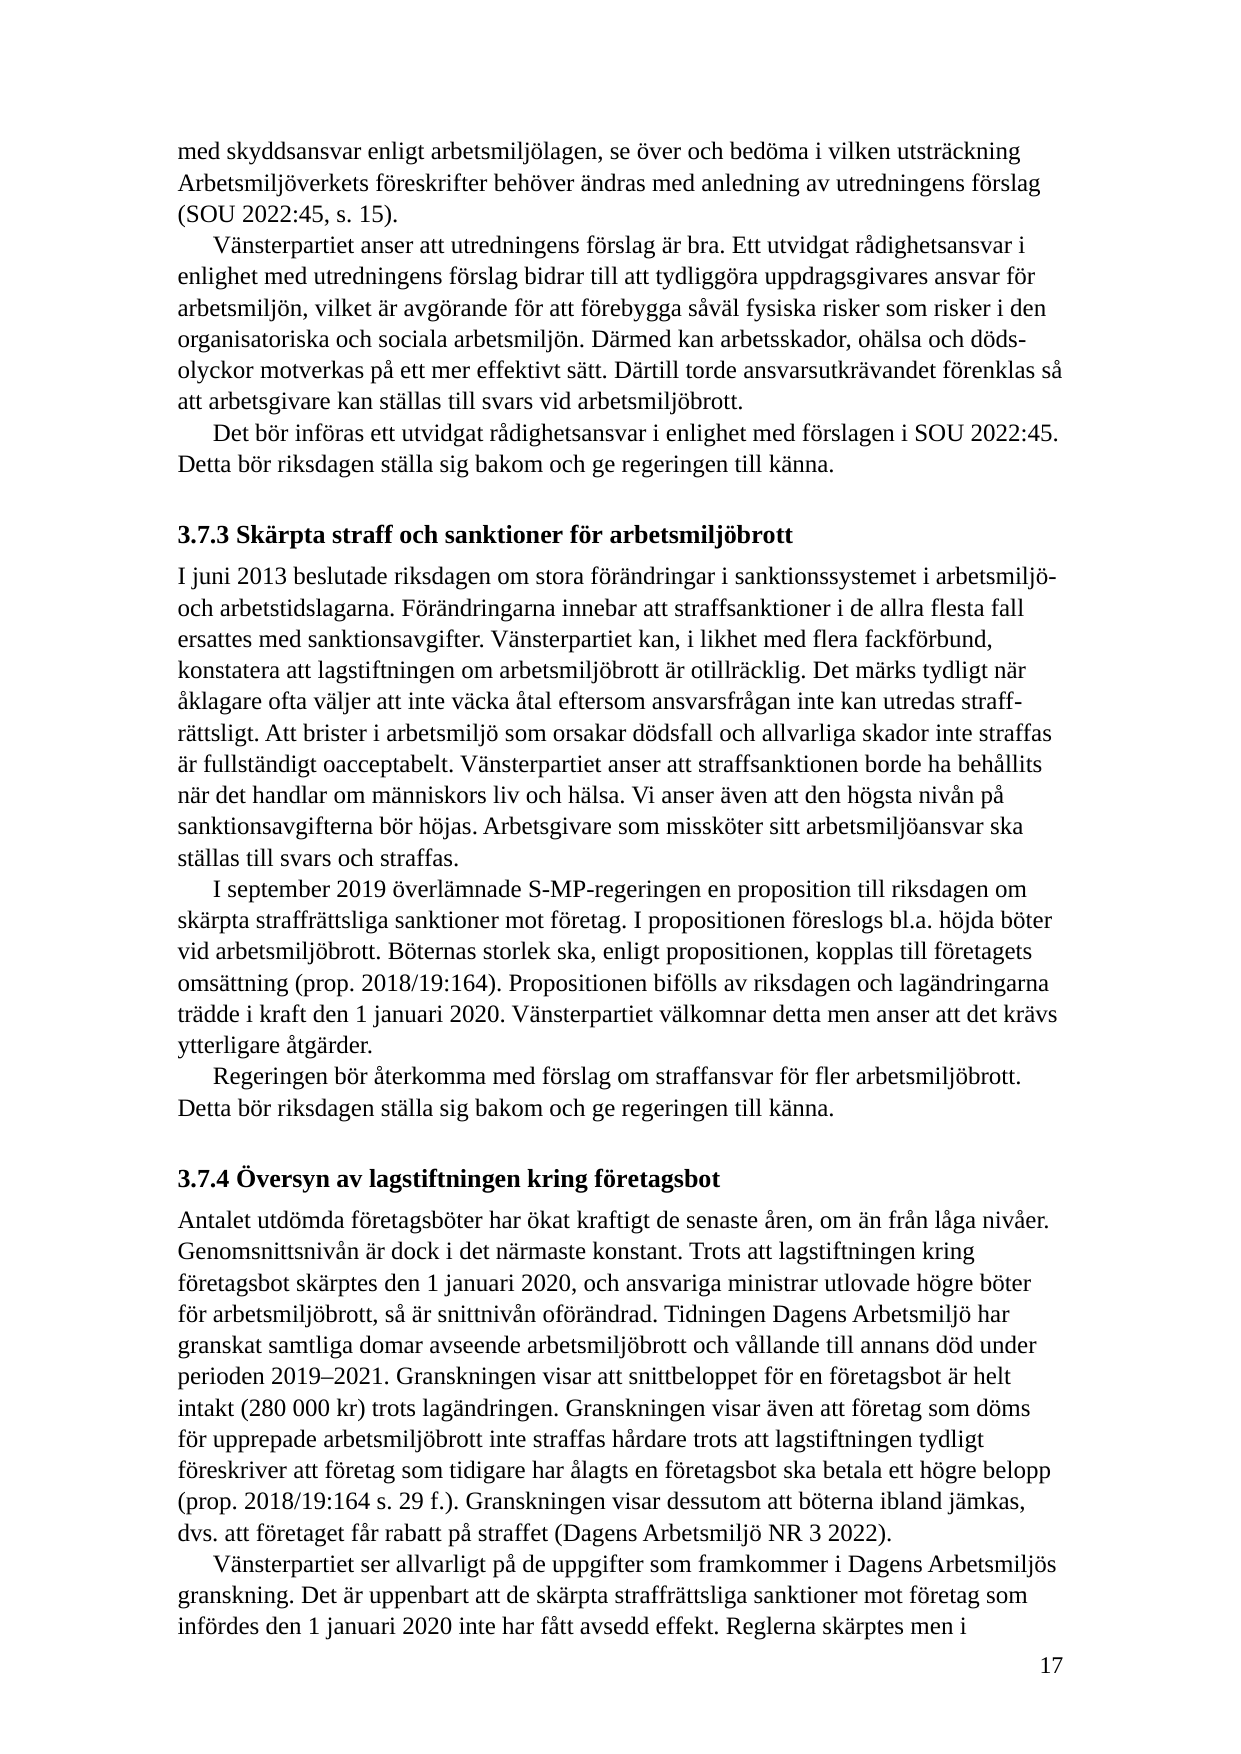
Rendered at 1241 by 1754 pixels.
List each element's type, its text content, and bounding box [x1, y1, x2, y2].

text Vänsterpartiet anser att utredningens förslag är bra. Ett utvidgat rådighetsansvar i enlighet med utredningens förslag bidrar till att tydliggöra uppdragsgivares ansvar för arbetsmiljön, vilket är avgörande för att förebygga såväl fysiska risker som risker i den organisatoriska och sociala arbetsmiljön. Därmed kan arbetsskador, ohälsa och dödsolyckor motverkas på ett mer effektivt sätt. Därtill torde ansvarsutkrävandet förenklas så att arbetsgivare kan ställas till svars vid arbetsmiljöbrott. [177, 228, 1063, 415]
text Skärpta straff och sanktioner för arbetsmiljöbrott [177, 515, 1063, 551]
text Regeringen bör återkomma med förslag om straffansvar för fler arbetsmiljöbrott. Detta bör riksdagen ställa sig bakom och ge regeringen till känna. [177, 1059, 1063, 1121]
text I juni 2013 beslutade riksdagen om stora förändringar i sanktionssystemet i arbetsmiljö- och arbetstidslagarna. Förändringarna innebar att straffsanktioner i de allra flesta fall ersattes med sanktionsavgifter. Vänsterpartiet kan, i likhet med flera fackförbund, konstatera att lagstiftningen om arbetsmiljöbrott är otillräcklig. Det märks tydligt när åklagare ofta väljer att inte väcka åtal eftersom ansvarsfrågan inte kan utredas straffrättsligt. Att brister i arbetsmiljö som orsakar dödsfall och allvarliga skador inte straffas är fullständigt oacceptabelt. Vänsterpartiet anser att straffsanktionen borde ha behållits när det handlar om människors liv och hälsa. Vi anser även att den högsta nivån på sanktionsavgifterna bör höjas. Arbetsgivare som missköter sitt arbetsmiljöansvar ska ställas till svars och straffas. [177, 559, 1063, 871]
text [177, 1546, 1063, 1640]
text Det bör införas ett utvidgat rådighetsansvar i enlighet med förslagen i SOU 2022:45. Detta bör riksdagen ställa sig bakom och ge regeringen till känna. [177, 415, 1063, 478]
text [177, 134, 1063, 228]
text Översyn av lagstiftningen kring företagsbot [177, 1159, 1063, 1194]
text Antalet utdömda företagsböter har ökat kraftigt de senaste åren, om än från låga nivåer. Genomsnittsnivån är dock i det närmaste konstant. Trots att lagstiftningen kring företagsbot skärptes den 1 januari 2020, och ansvariga ministrar utlovade högre böter för arbetsmiljöbrott, så är snittnivån oförändrad. Tidningen Dagens Arbetsmiljö har granskat samtliga domar avseende arbetsmiljöbrott och vållande till annans död under perioden 2019–2021. Granskningen visar att snittbeloppet för en företagsbot är helt intakt (280 000 kr) trots lagändringen. Granskningen visar även att företag som döms för upprepade arbetsmiljöbrott inte straffas hårdare trots att lagstiftningen tydligt föreskriver att företag som tidigare har ålagts en företagsbot ska betala ett högre belopp (prop. 2018/19:164 s. 29 f.). Granskningen visar dessutom att böterna ibland jämkas, dvs. att företaget får rabatt på straffet (Dagens Arbetsmiljö NR 3 2022). [177, 1203, 1063, 1546]
text I september 2019 överlämnade S-MP-regeringen en proposition till riksdagen om skärpta straffrättsliga sanktioner mot företag. I propositionen föreslogs bl.a. höjda böter vid arbetsmiljöbrott. Böternas storlek ska, enligt propositionen, kopplas till företagets omsättning (prop. 2018/19:164). Propositionen bifölls av riksdagen och lagändringarna trädde i kraft den 1 januari 2020. Vänsterpartiet välkomnar detta men anser att det krävs ytterligare åtgärder. [177, 871, 1063, 1059]
